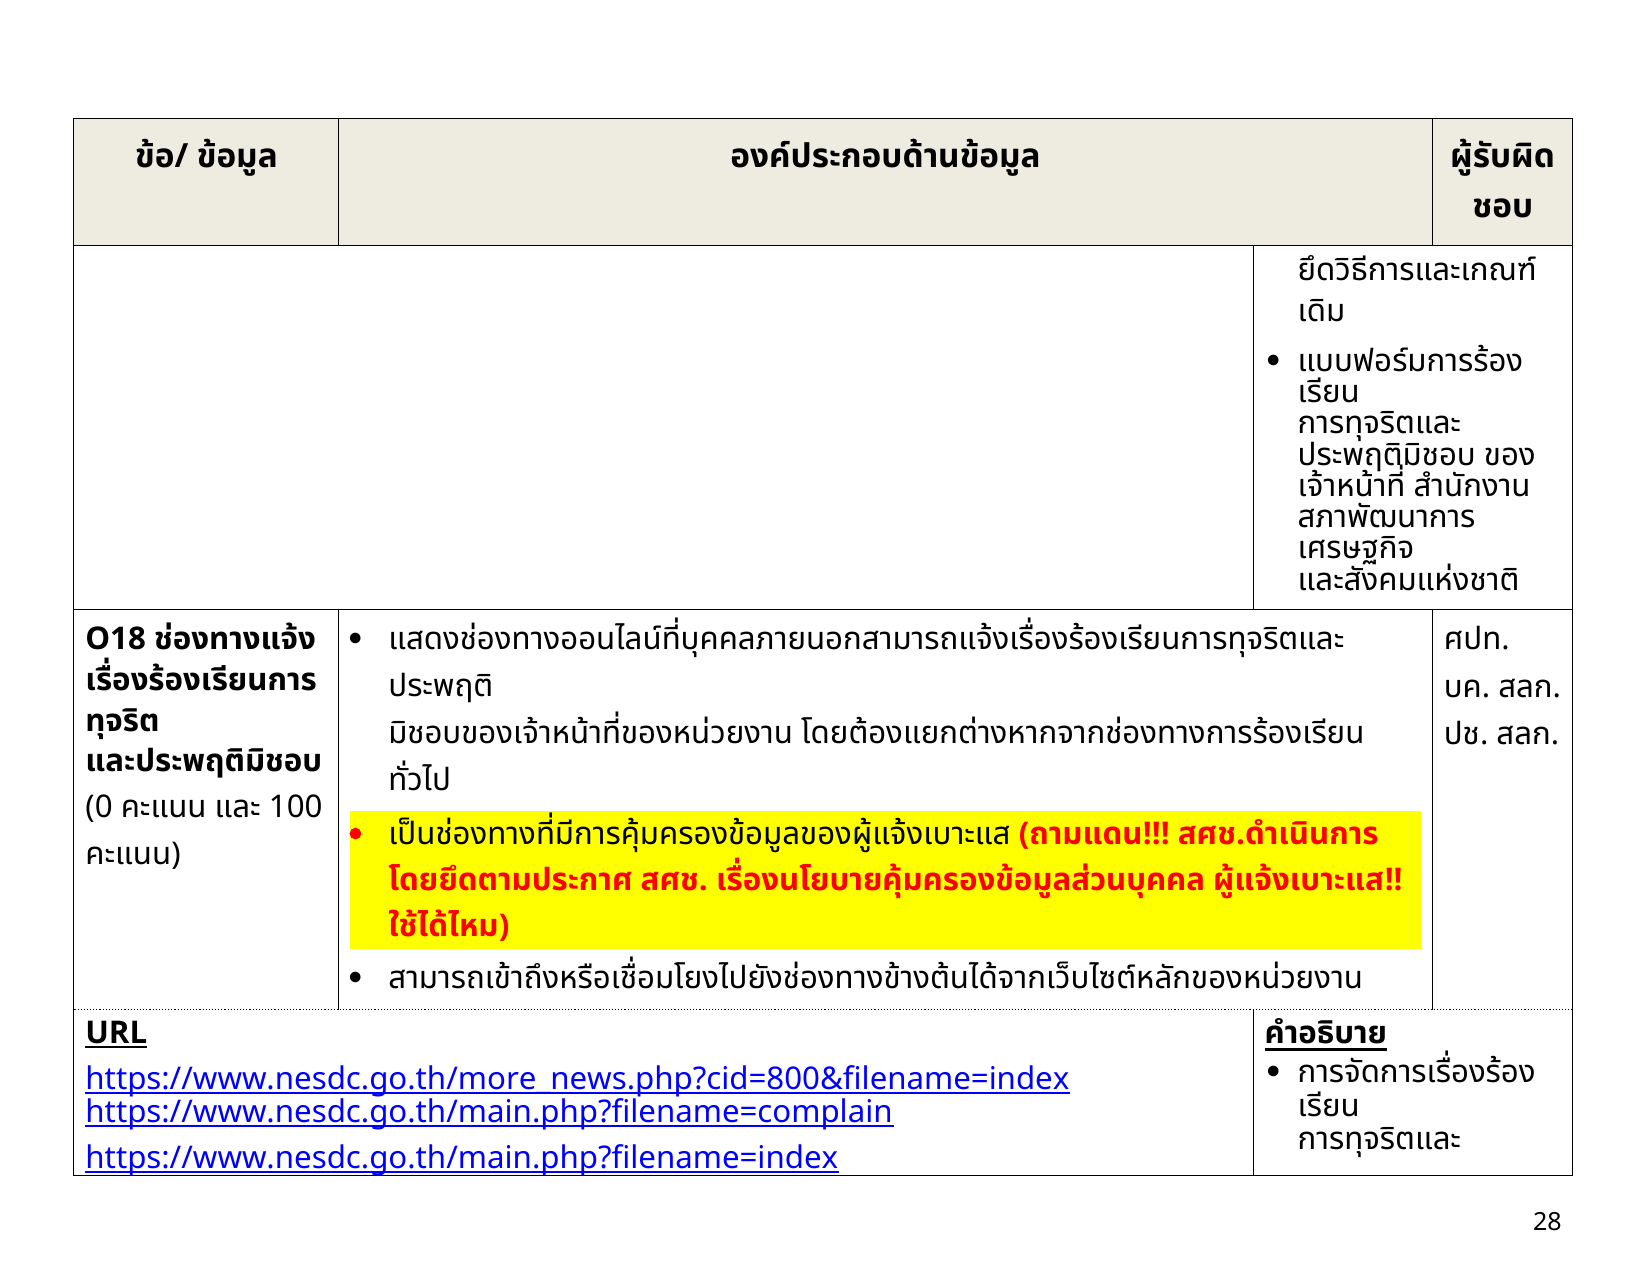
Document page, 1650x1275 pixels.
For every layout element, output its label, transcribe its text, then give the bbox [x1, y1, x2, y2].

table_header องค์ประกอบด้านข้อมูล [339, 119, 1432, 245]
table_header ผู้รับผิดชอบ [1433, 119, 1572, 245]
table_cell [1254, 1009, 1572, 1175]
table_cell แสดงช่องทางออนไลน์ที่บุคคลภายนอกสามารถแจ้งเรื่องร้องเรียนการทุจริตและประพฤติ มิชอบของเจ้าหน้าที่ของหน่วยงาน โดยต้องแยกต่างหากจากช่องทางการร้องเรียนทั่วไป เป็นช่องทางที่มีการคุ้มครองข้อมูลของผู้แจ้งเบาะแส (ถามแดน!!! สศช.ดำเนินการ โดยยึดตามประกาศ สศช. เรื่องนโยบายคุ้มครองข้อมูลส่วนบุคคล ผู้แจ้งเบาะแส!! ใช้ได้ไหม) สามารถเข้าถึงหรือเชื่อมโยงไปยังช่องทางข้างต้นได้จากเว็บไซต์หลักของหน่วยงาน [339, 610, 1432, 1009]
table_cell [74, 246, 1253, 609]
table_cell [74, 1009, 1253, 1175]
table_cell ศปท. บค. สลก. ปช. สลก. [1433, 610, 1572, 1009]
table_cell O18 ช่องทางแจ้งเรื่องร้องเรียนการทุจริต และประพฤติมิชอบ (0 คะแนน และ 100 คะแนน) [74, 610, 338, 1009]
table_header ข้อ/ ข้อมูล [74, 119, 338, 245]
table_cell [1254, 246, 1572, 609]
